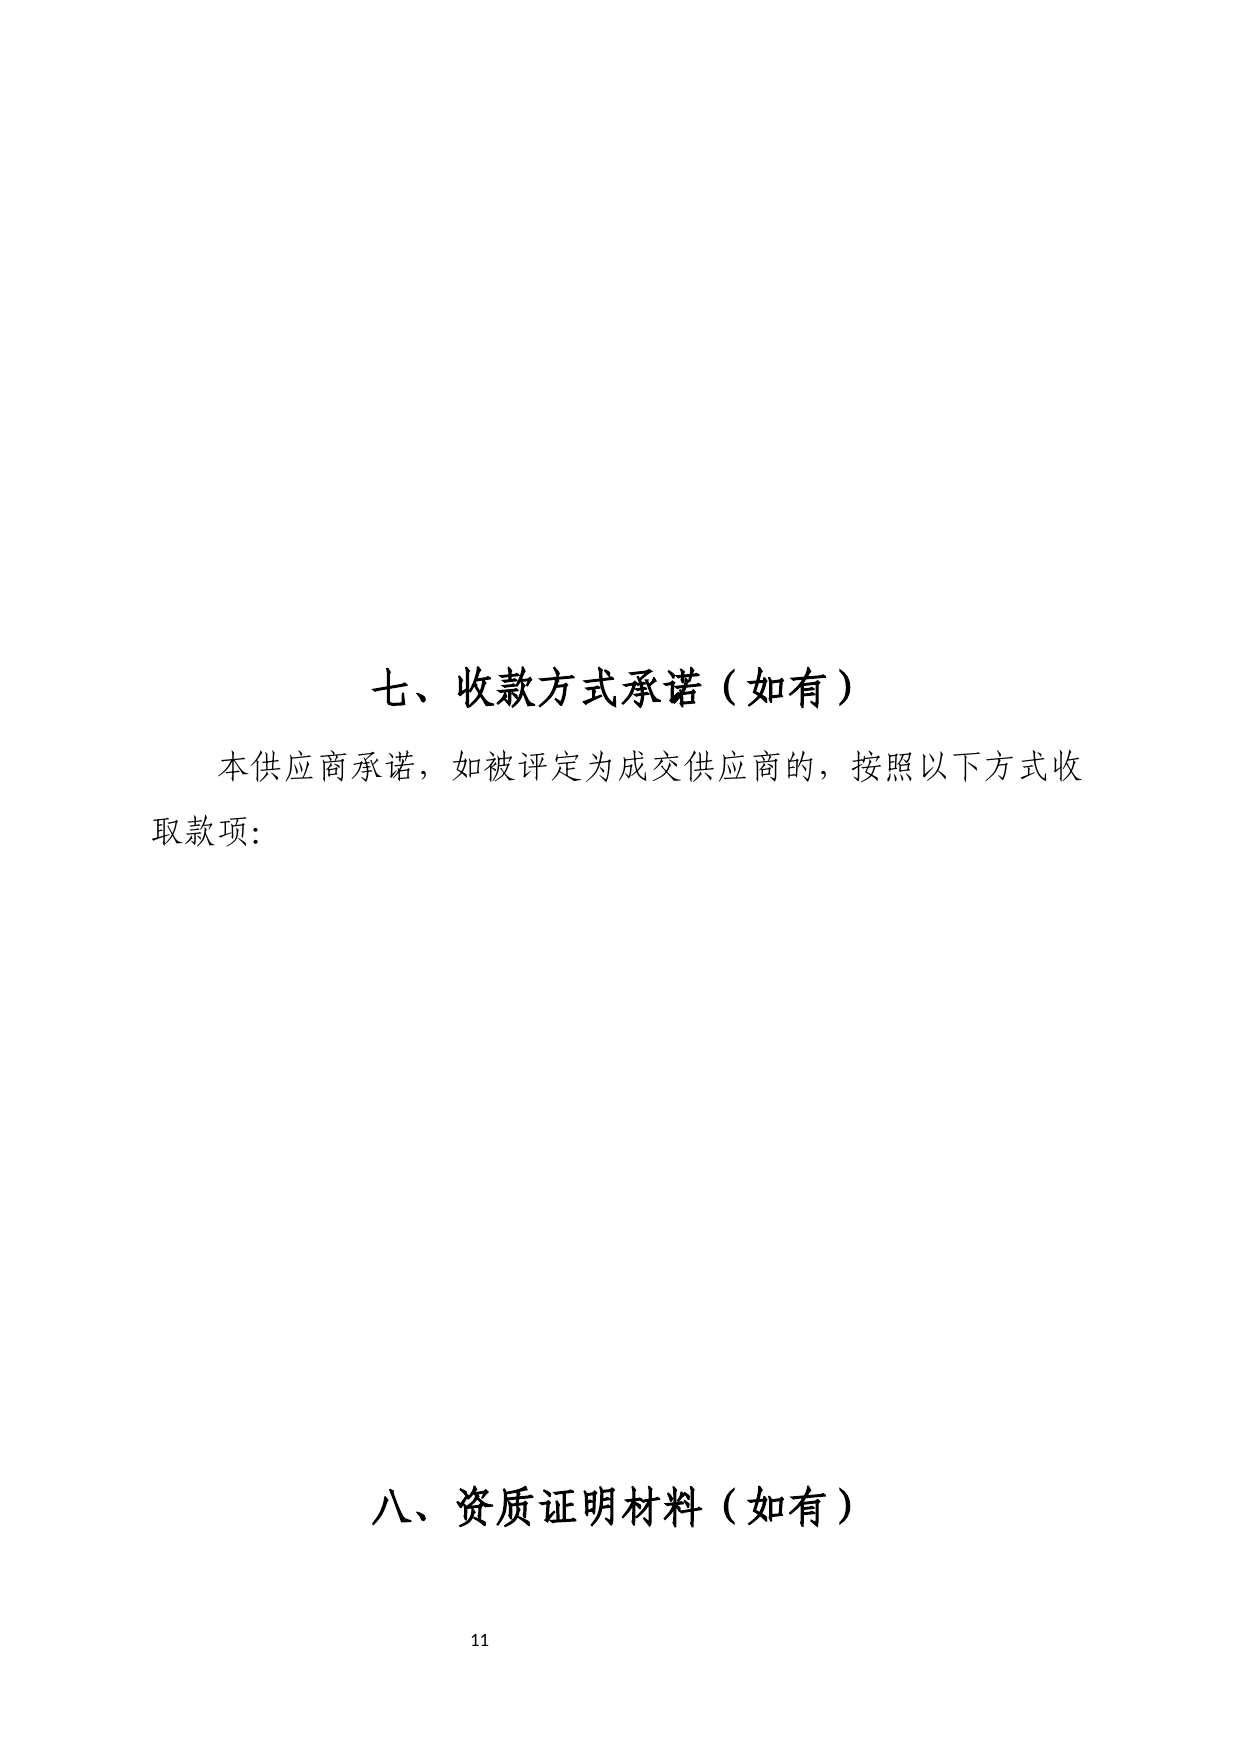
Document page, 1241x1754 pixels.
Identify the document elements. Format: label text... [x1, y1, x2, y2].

list 八、资质证明材料（如有） [150, 1479, 1090, 1527]
text 本供应商承诺，如被评定为成交供应商的，按照以下方式收取款项： [150, 732, 1090, 862]
list 七、收款方式承诺（如有） [150, 661, 1090, 708]
